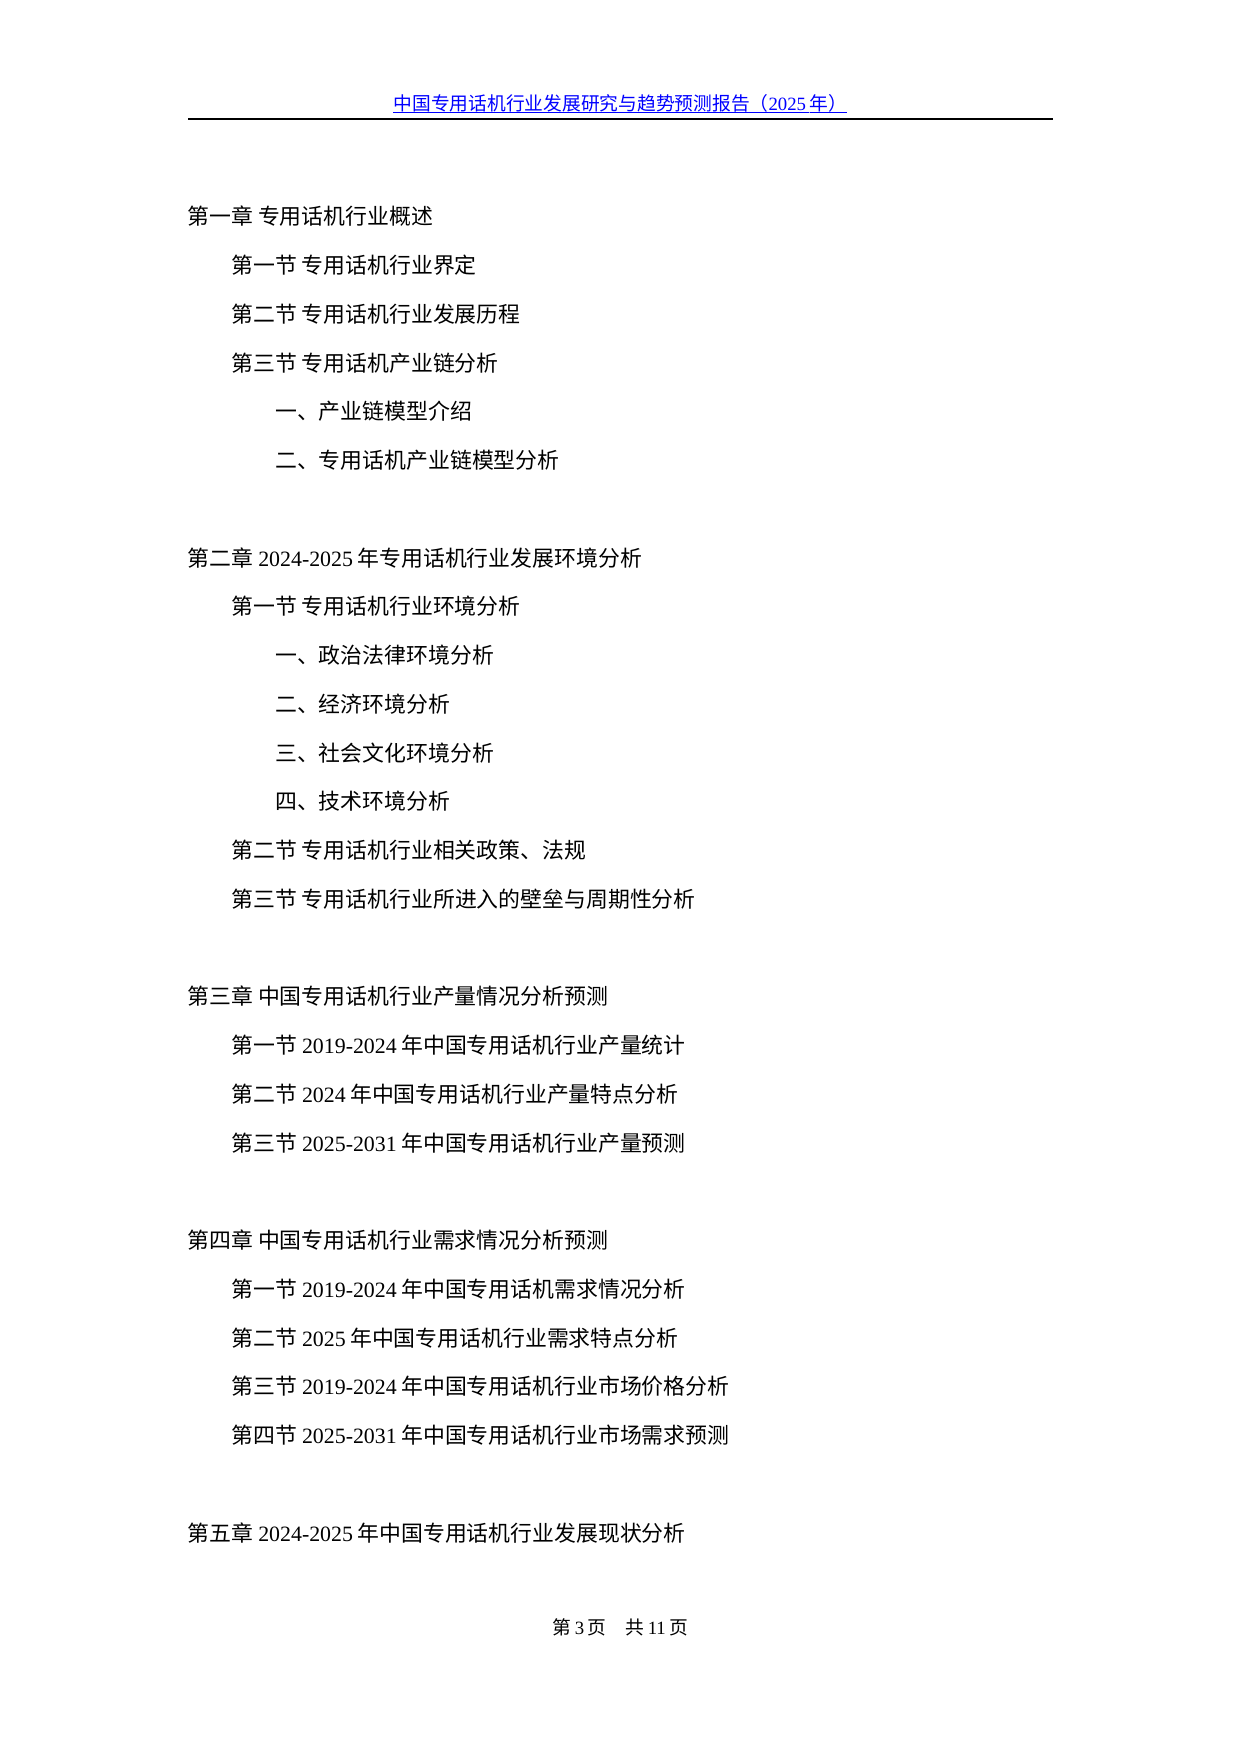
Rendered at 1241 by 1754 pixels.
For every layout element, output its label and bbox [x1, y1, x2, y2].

text [187, 150, 1053, 1548]
